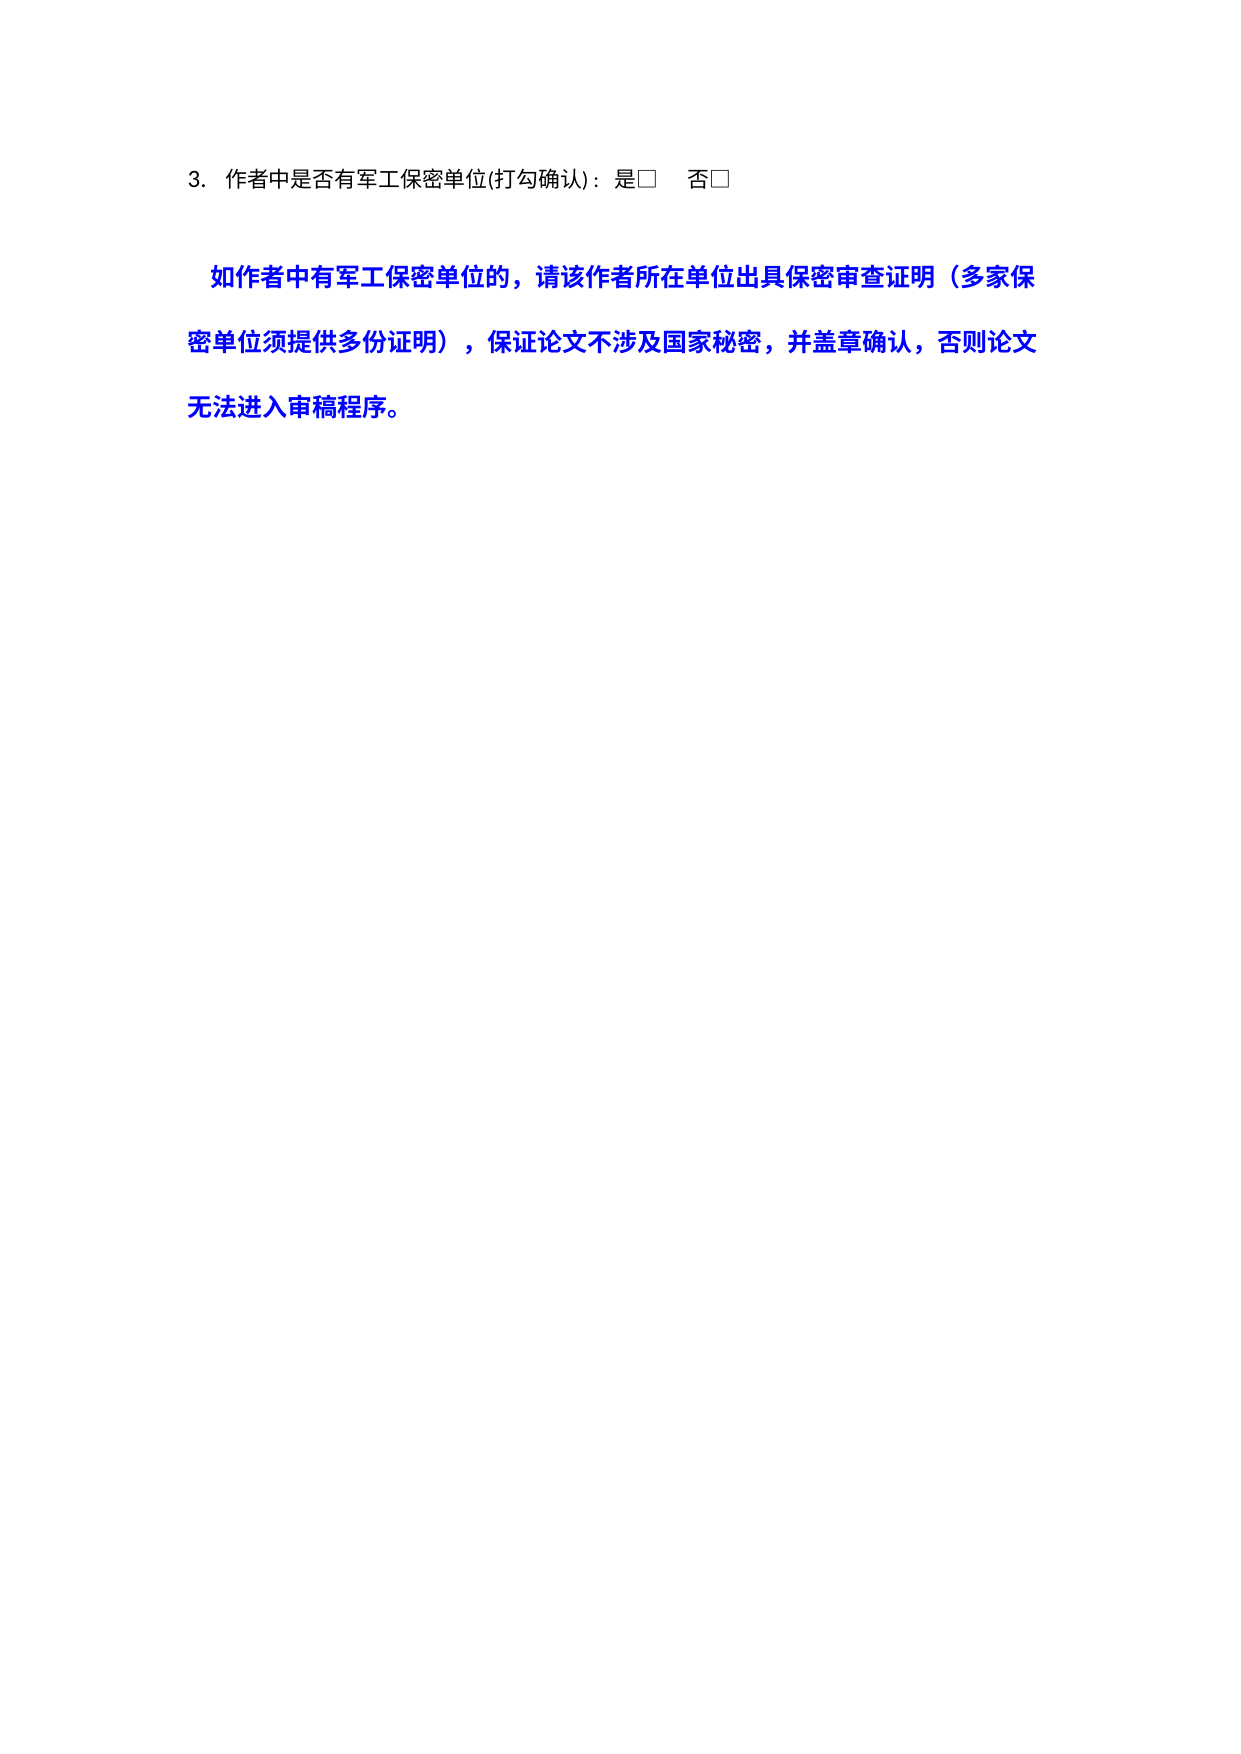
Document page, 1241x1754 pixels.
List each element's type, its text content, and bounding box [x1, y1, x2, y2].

list 作者中是否有军工保密单位(打勾确认) : 是□ 否□ [187, 162, 1053, 194]
text 如作者中有军工保密单位的，请该作者所在单位出具保密审查证明（多家保密单位须提供多份证明），保证论文不涉及国家秘密，并盖章确认，否则论文无法进入审稿程序。 [187, 243, 1053, 438]
